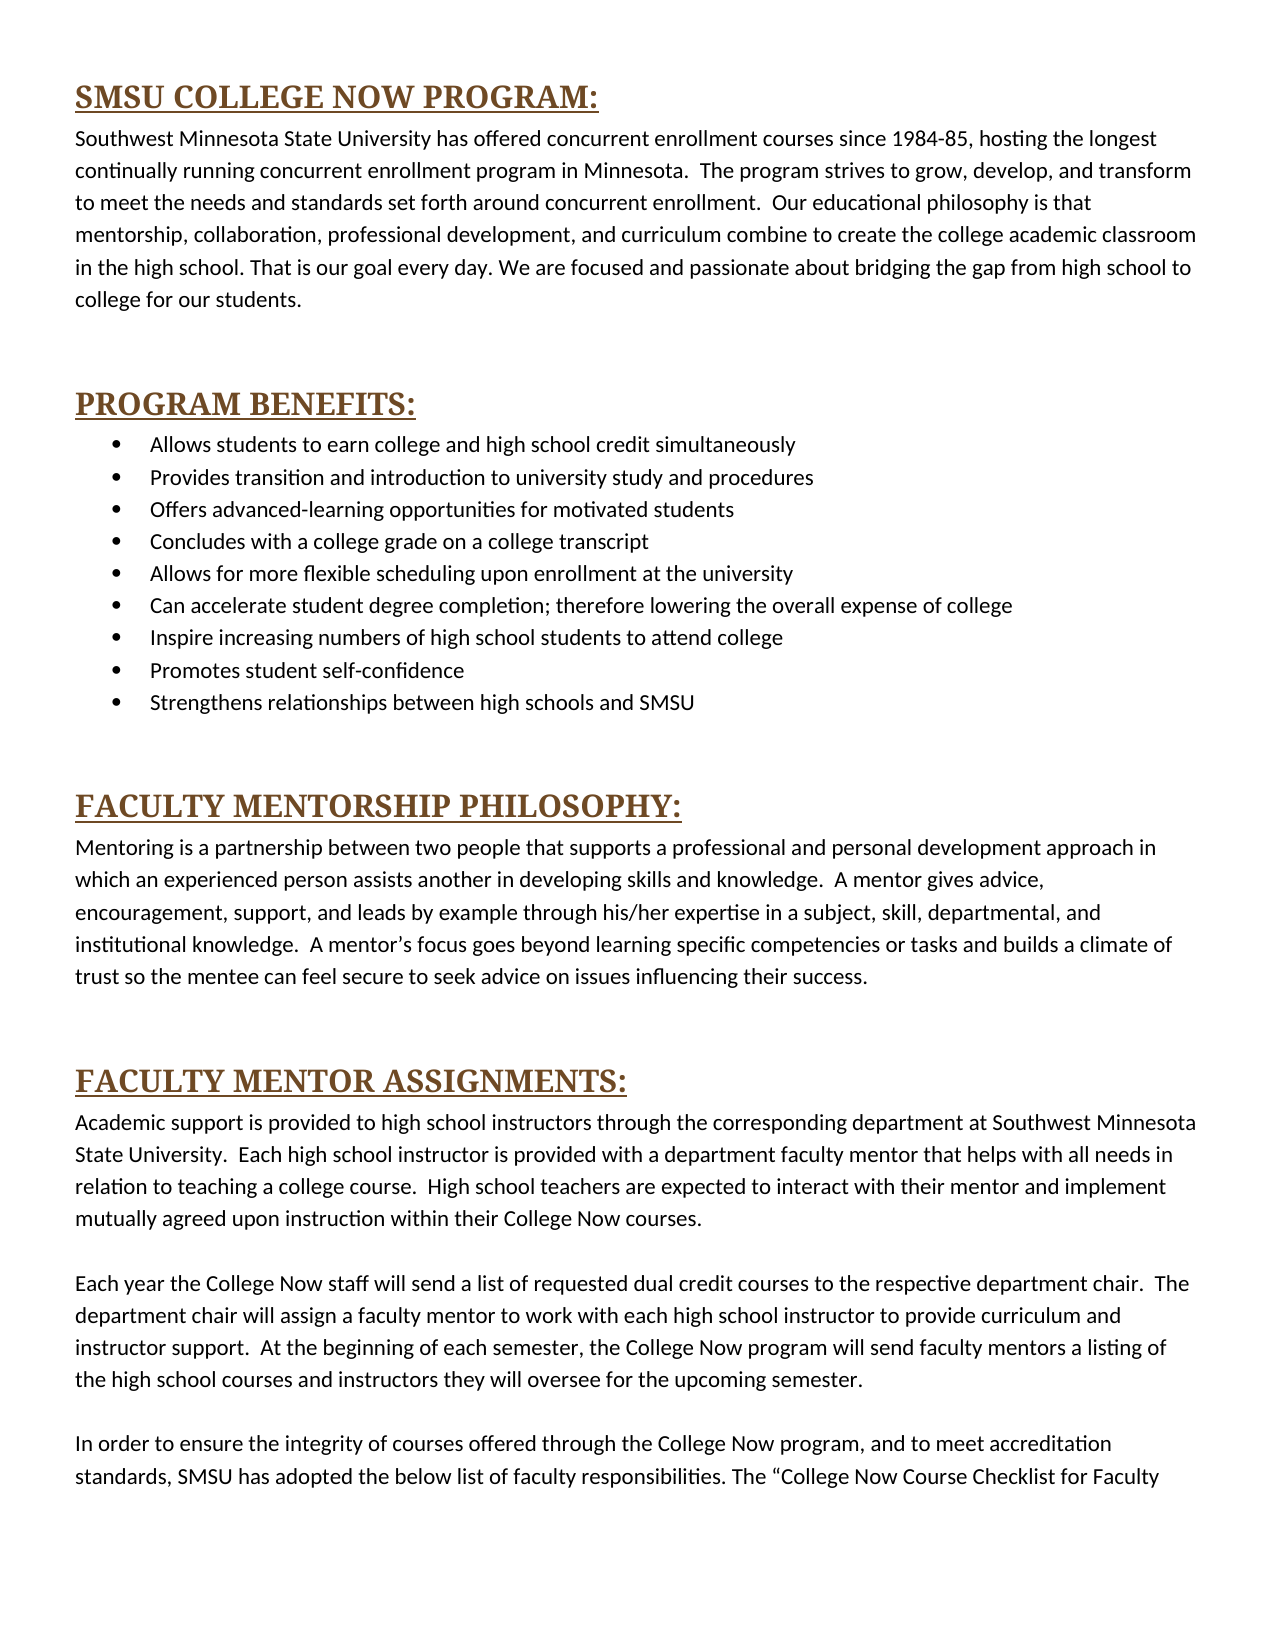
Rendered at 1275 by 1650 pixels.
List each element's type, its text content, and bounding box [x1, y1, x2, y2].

list Offers advanced-learning opportunities for motivated students [112, 495, 1200, 523]
text FACULTY MENTOR ASSIGNMENTS: [75, 1059, 1200, 1101]
text Academic support is provided to high school instructors through the corresponding department at Southwest Minnesota State University. Each high school instructor is provided with a department faculty mentor that helps with all needs in relation to teaching a college course. High school teachers are expected to interact with their mentor and implement mutually agreed upon instruction within their College Now courses. [75, 1108, 1200, 1232]
text PROGRAM BENEFITS: [75, 381, 1200, 424]
list Strengthens relationships between high schools and SMSU [112, 688, 1200, 716]
list Can accelerate student degree completion; therefore lowering the overall expense of college [112, 591, 1200, 619]
list Allows for more flexible scheduling upon enrollment at the university [112, 559, 1200, 587]
text SMSU COLLEGE NOW PROGRAM: [75, 75, 1200, 118]
text Southwest Minnesota State University has offered concurrent enrollment courses since 1984-85, hosting the longest continually running concurrent enrollment program in Minnesota. The program strives to grow, develop, and transform to meet the needs and standards set forth around concurrent enrollment. Our educational philosophy is that mentorship, collaboration, professional development, and curriculum combine to create the college academic classroom in the high school. That is our goal every day. We are focused and passionate about bridging the gap from high school to college for our students. [75, 124, 1200, 313]
text Mentoring is a partnership between two people that supports a professional and personal development approach in which an experienced person assists another in developing skills and knowledge. A mentor gives advice, encouragement, support, and leads by example through his/her expertise in a subject, skill, departmental, and institutional knowledge. A mentor’s focus goes beyond learning specific competencies or tasks and builds a climate of trust so the mentee can feel secure to seek advice on issues influencing their success. [75, 833, 1200, 990]
text Each year the College Now staff will send a list of requested dual credit courses to the respective department chair. The department chair will assign a faculty mentor to work with each high school instructor to provide curriculum and instructor support. At the beginning of each semester, the College Now program will send faculty mentors a listing of the high school courses and instructors they will oversee for the upcoming semester. [75, 1269, 1200, 1393]
list Promotes student self-confidence [112, 656, 1200, 684]
list Concludes with a college grade on a college transcript [112, 527, 1200, 555]
list Allows students to earn college and high school credit simultaneously [112, 430, 1200, 458]
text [75, 1429, 1200, 1490]
list Provides transition and introduction to university study and procedures [112, 463, 1200, 491]
text FACULTY MENTORSHIP PHILOSOPHY: [75, 784, 1200, 827]
list Inspire increasing numbers of high school students to attend college [112, 623, 1200, 652]
